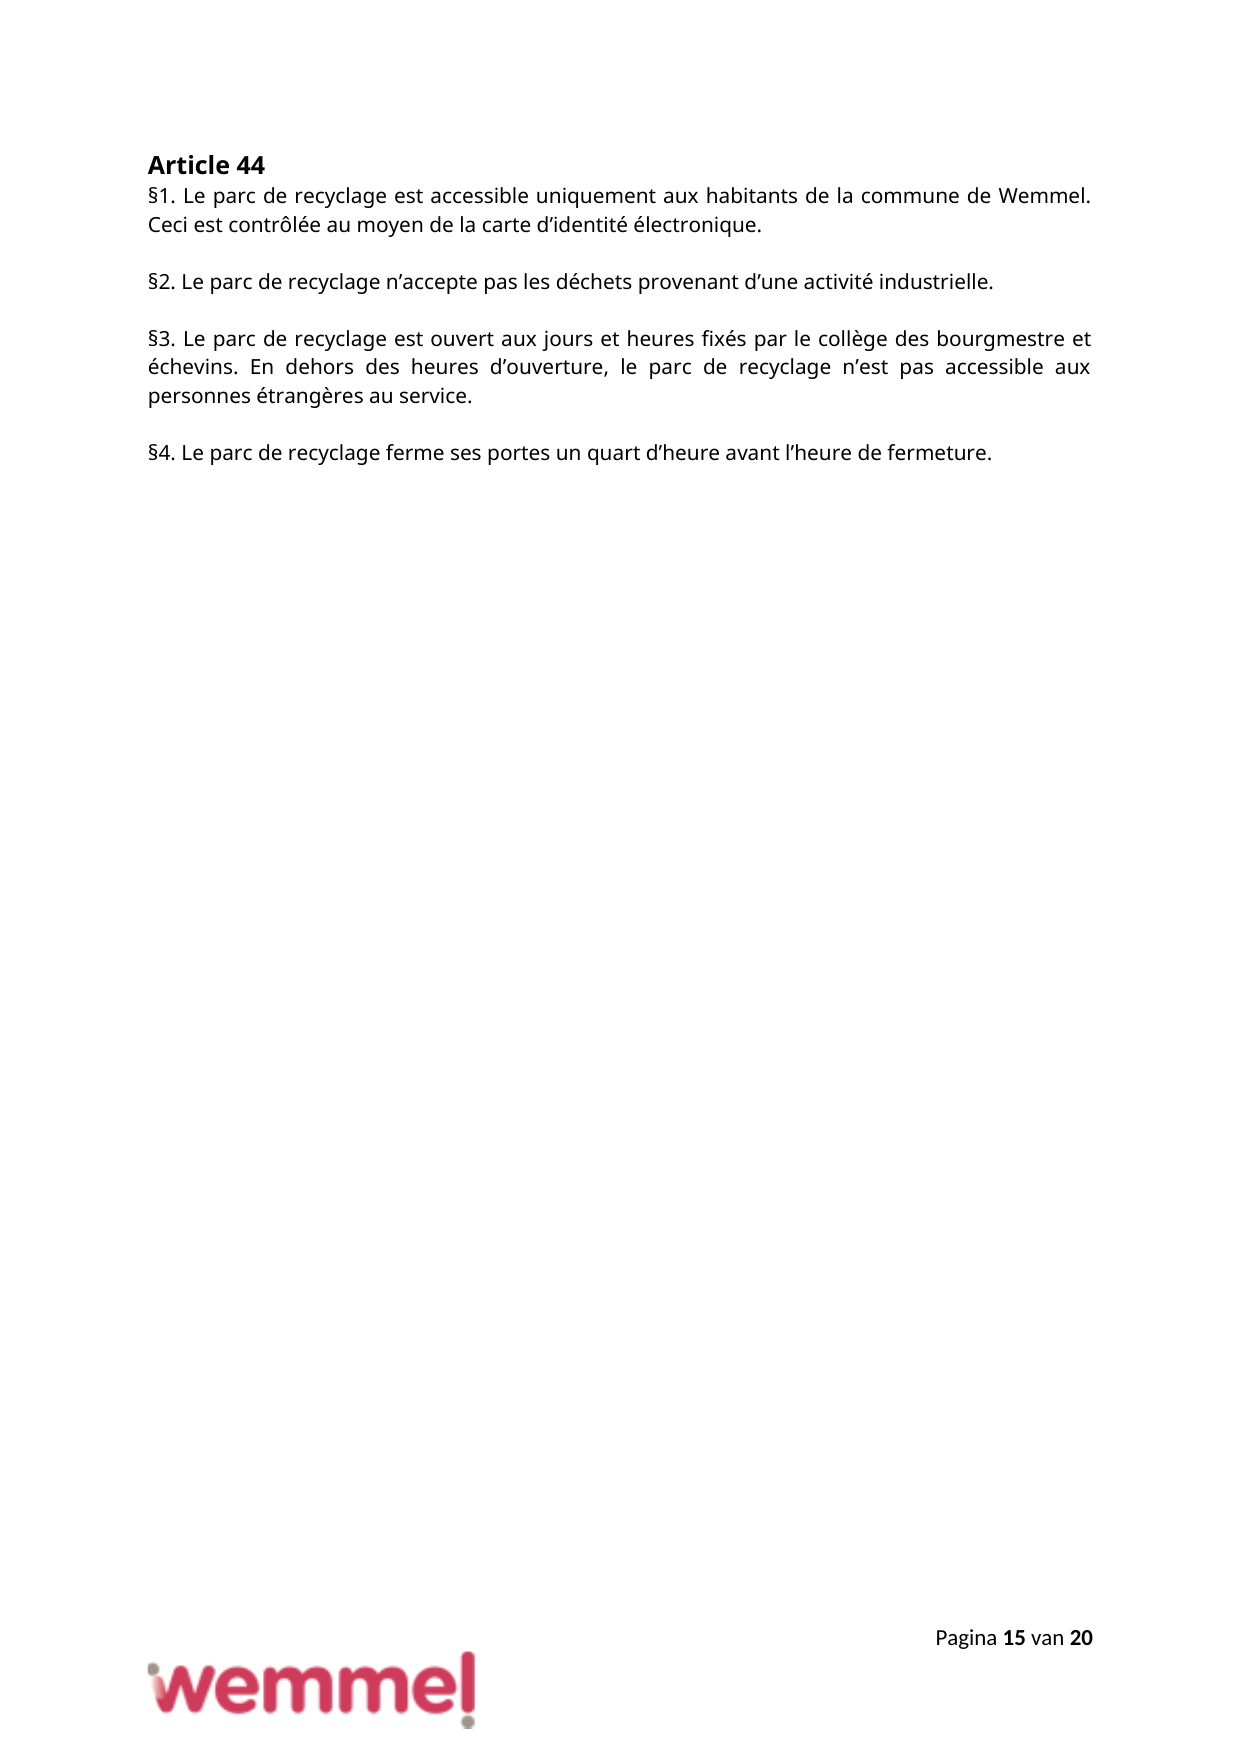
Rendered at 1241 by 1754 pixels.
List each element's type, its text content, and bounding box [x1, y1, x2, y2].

text §4. Le parc de recyclage ferme ses portes un quart d’heure avant l’heure de fermeture. [148, 438, 1093, 466]
text §3. Le parc de recyclage est ouvert aux jours et heures fixés par le collège des bourgmestre et échevins. En dehors des heures d’ouverture, le parc de recyclage n’est pas accessible aux personnes étrangères au service. [148, 324, 1093, 409]
text §2. Le parc de recyclage n’accepte pas les déchets provenant d’une activité industrielle. [148, 267, 1093, 295]
picture [147, 1635, 475, 1729]
text §1. Le parc de recyclage est accessible uniquement aux habitants de la commune de Wemmel. Ceci est contrôlée au moyen de la carte d’identité électronique. [148, 182, 1093, 238]
subtitle Article 44 [148, 148, 1093, 182]
